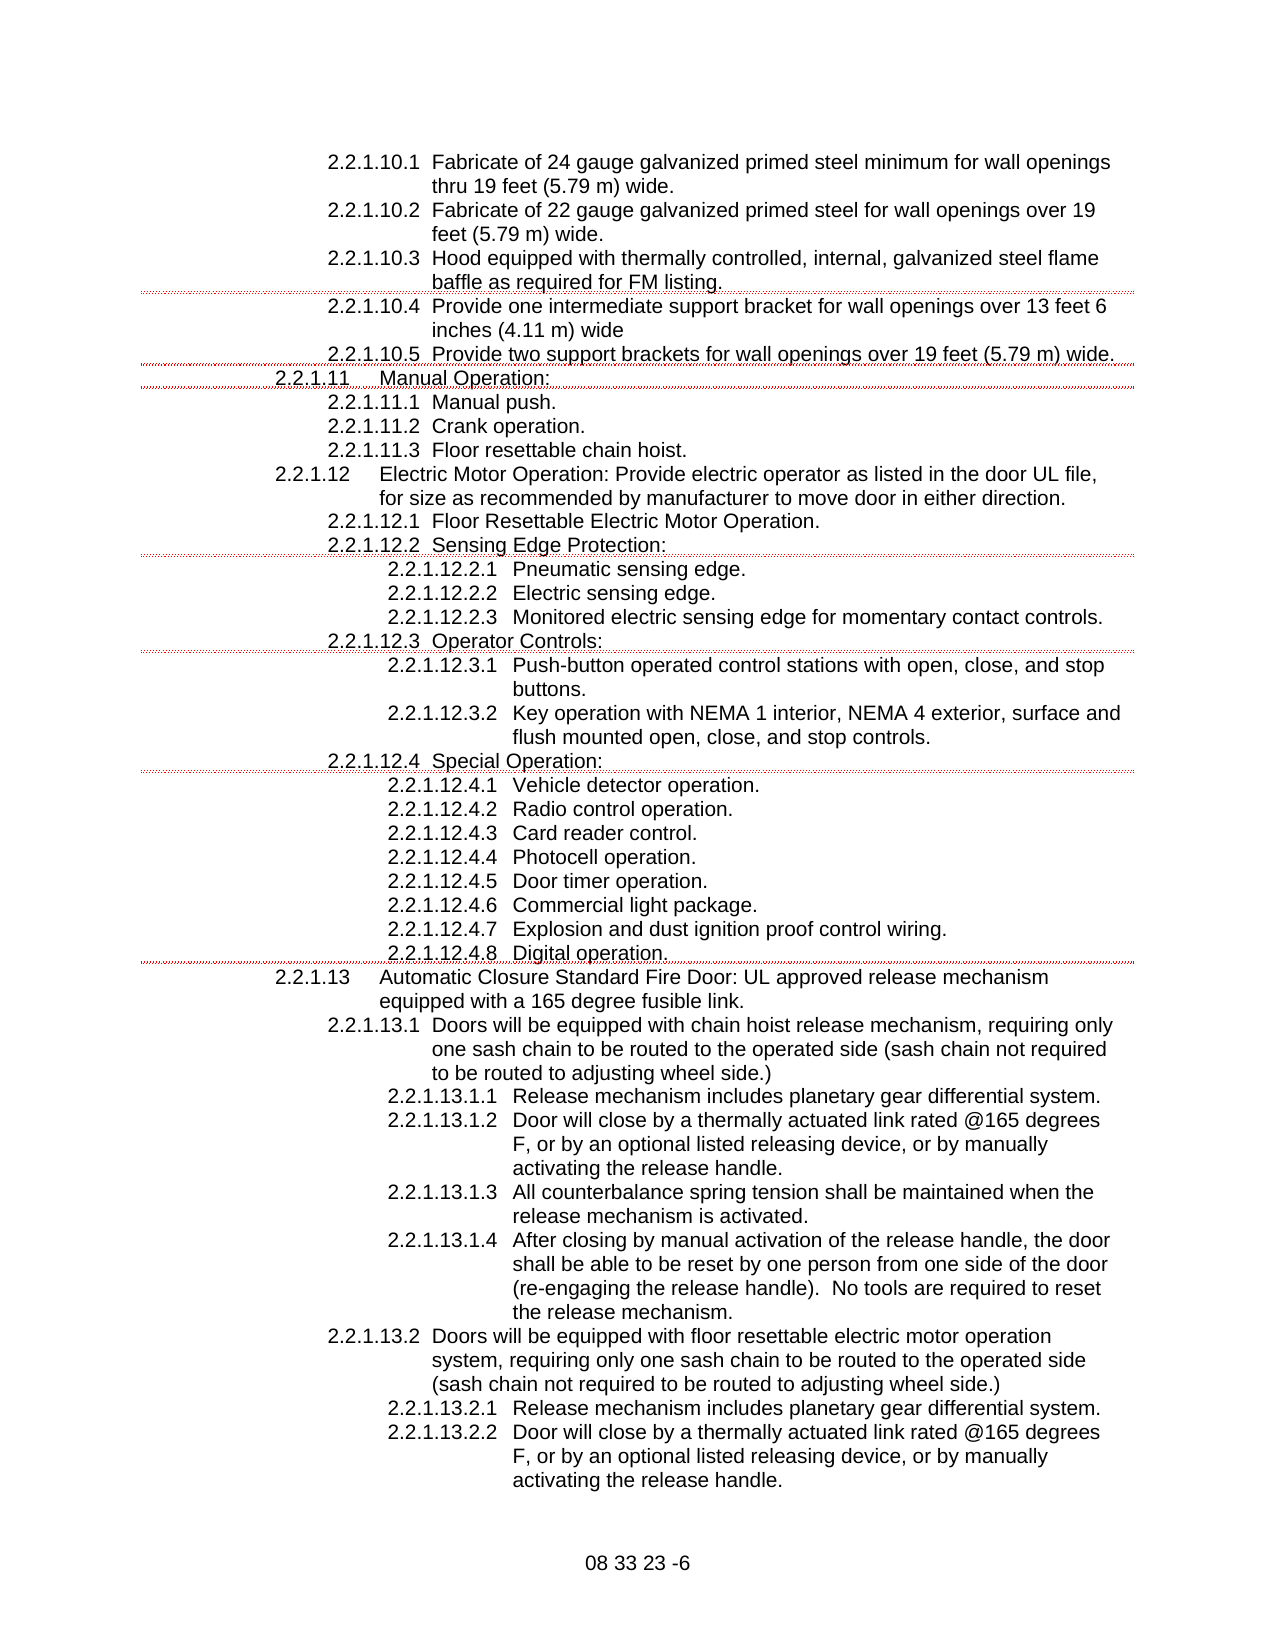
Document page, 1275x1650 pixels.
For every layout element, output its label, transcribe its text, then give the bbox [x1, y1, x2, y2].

list Doors will be equipped with floor resettable electric motor operation system, requiring only one sash chain to be routed to the operated side (sash chain not required to be routed to adjusting wheel side.) [327, 1324, 1125, 1396]
list All counterbalance spring tension shall be maintained when the release mechanism is activated. [387, 1180, 1125, 1228]
list Door will close by a thermally actuated link rated @165 degrees F, or by an optional listed releasing device, or by manually activating the release handle. [387, 1108, 1125, 1180]
list Radio control operation. [387, 797, 1125, 821]
list Fabricate of 22 gauge galvanized primed steel for wall openings over 19 feet (5.79 m) wide. [327, 198, 1125, 246]
list Electric sensing edge. [387, 581, 1125, 605]
list Operator Controls: [327, 629, 1125, 653]
list Crank operation. [327, 413, 1125, 437]
list Special Operation: [327, 749, 1125, 773]
list Hood equipped with thermally controlled, internal, galvanized steel flame baffle as required for FM listing. [327, 246, 1125, 294]
list Explosion and dust ignition proof control wiring. [387, 917, 1125, 941]
list Electric Motor Operation: Provide electric operator as listed in the door UL file, for size as recommended by manufacturer to move door in either direction. [275, 461, 1125, 509]
list Digital operation. [387, 941, 1125, 964]
list Door timer operation. [387, 869, 1125, 893]
list Photocell operation. [387, 845, 1125, 869]
list Sensing Edge Protection: [327, 533, 1125, 557]
list Release mechanism includes planetary gear differential system. [387, 1396, 1125, 1420]
list Commercial light package. [387, 893, 1125, 917]
list Provide two support brackets for wall openings over 19 feet (5.79 m) wide. [327, 342, 1125, 366]
list Automatic Closure Standard Fire Door: UL approved release mechanism equipped with a 165 degree fusible link. [275, 964, 1125, 1012]
list Manual push. [327, 389, 1125, 413]
list Doors will be equipped with chain hoist release mechanism, requiring only one sash chain to be routed to the operated side (sash chain not required to be routed to adjusting wheel side.) [327, 1012, 1125, 1084]
list Vehicle detector operation. [387, 773, 1125, 797]
list Pneumatic sensing edge. [387, 557, 1125, 581]
list Fabricate of 24 gauge galvanized primed steel minimum for wall openings thru 19 feet (5.79 m) wide. [327, 150, 1125, 198]
list Floor Resettable Electric Motor Operation. [327, 509, 1125, 533]
list Provide one intermediate support bracket for wall openings over 13 feet 6 inches (4.11 m) wide [327, 294, 1125, 342]
list Monitored electric sensing edge for momentary contact controls. [387, 605, 1125, 629]
list Manual Operation: [275, 366, 1125, 389]
list Key operation with NEMA 1 interior, NEMA 4 exterior, surface and flush mounted open, close, and stop controls. [387, 701, 1125, 749]
list Release mechanism includes planetary gear differential system. [387, 1084, 1125, 1108]
list Card reader control. [387, 821, 1125, 845]
list After closing by manual activation of the release handle, the door shall be able to be reset by one person from one side of the door (re-engaging the release handle). No tools are required to reset the release mechanism. [387, 1228, 1125, 1324]
list Floor resettable chain hoist. [327, 437, 1125, 461]
list Push-button operated control stations with open, close, and stop buttons. [387, 653, 1125, 701]
list Door will close by a thermally actuated link rated @165 degrees F, or by an optional listed releasing device, or by manually activating the release handle. [387, 1420, 1125, 1492]
